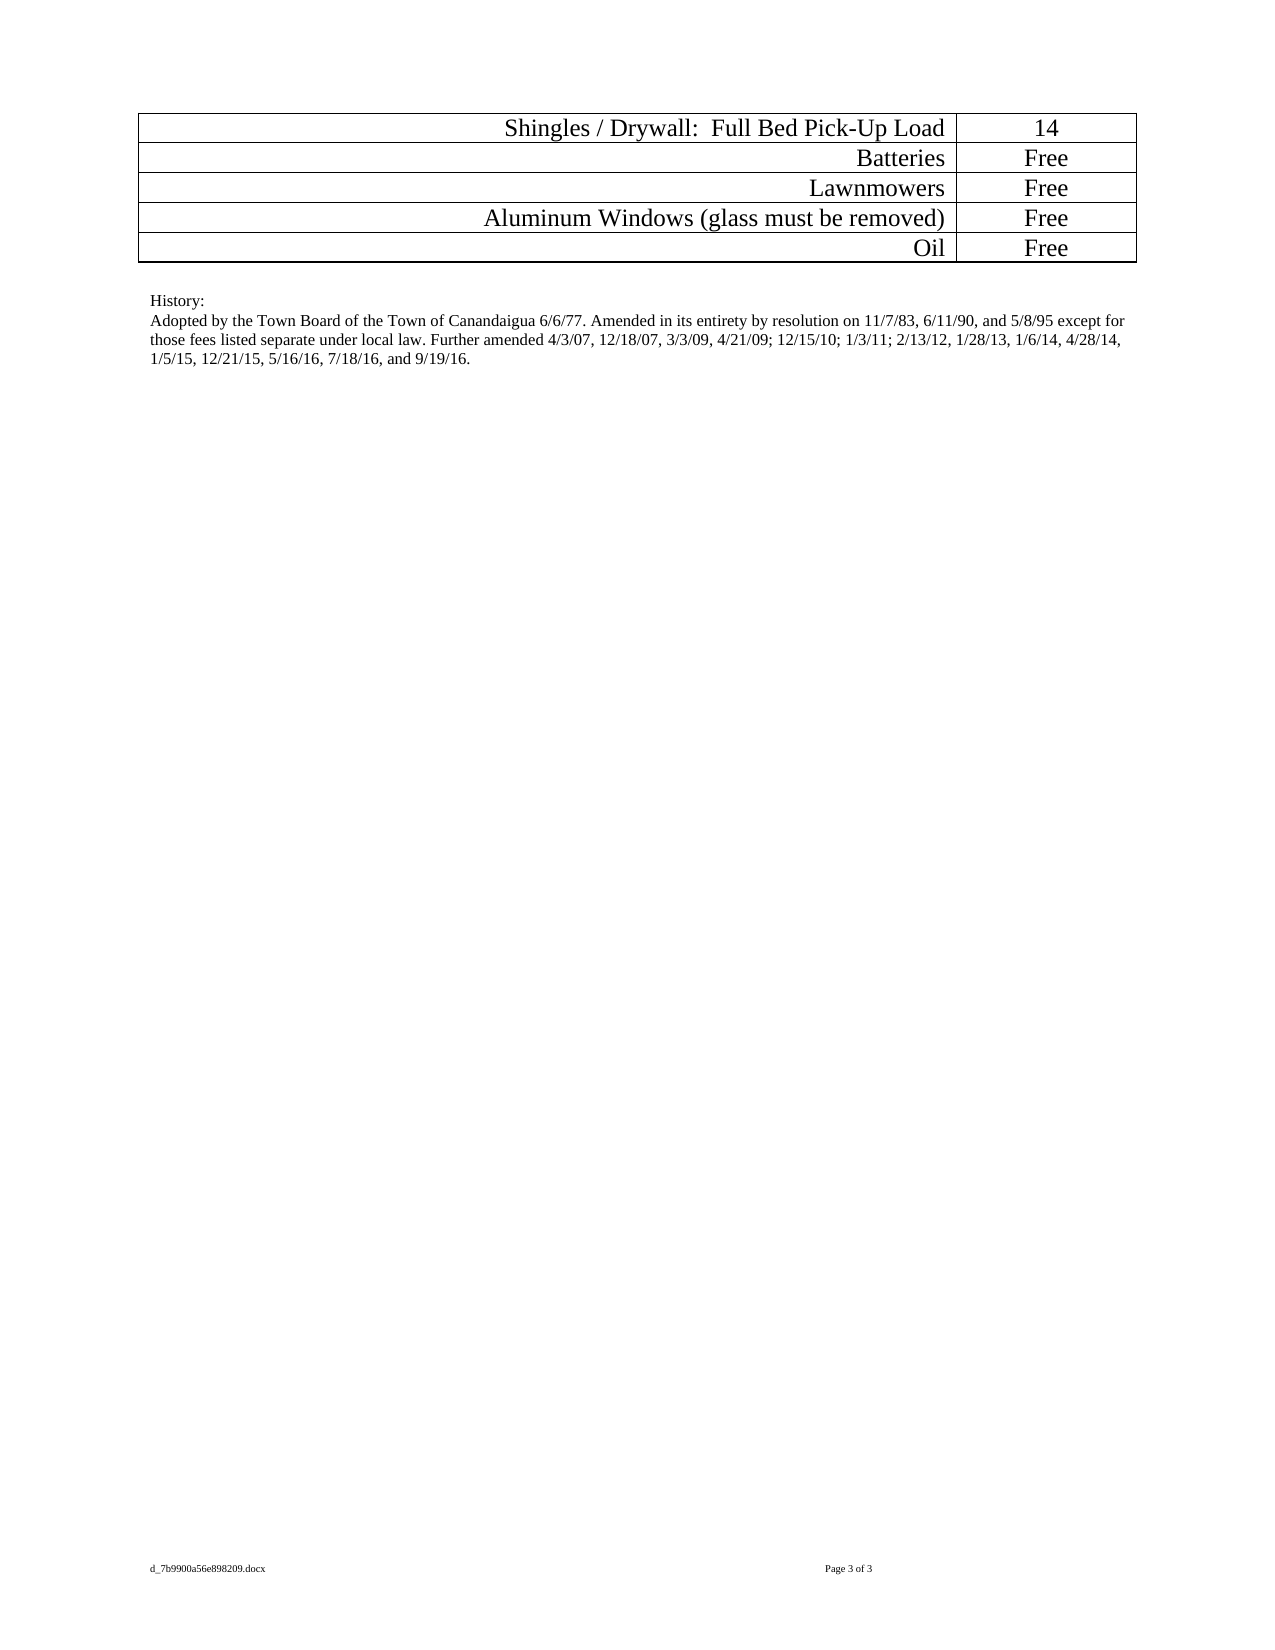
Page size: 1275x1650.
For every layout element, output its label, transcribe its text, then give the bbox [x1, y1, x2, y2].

table_cell Shingles / Drywall: Full Bed Pick-Up Load [139, 114, 956, 142]
table_cell Free [957, 233, 1136, 261]
table_cell Lawnmowers [139, 173, 956, 202]
table_cell Free [957, 143, 1136, 172]
text History: [150, 291, 1125, 310]
table_cell Batteries [139, 143, 956, 172]
table_cell 14 [957, 114, 1136, 142]
table_cell Oil [139, 233, 956, 261]
table_cell Free [957, 203, 1136, 232]
table_cell Aluminum Windows (glass must be removed) [139, 203, 956, 232]
table_cell Free [957, 173, 1136, 202]
text Adopted by the Town Board of the Town of Canandaigua 6/6/77. Amended in its entirety by resolution on 11/7/83, 6/11/90, and 5/8/95 except for those fees listed separate under local law. Further amended 4/3/07, 12/18/07, 3/3/09, 4/21/09; 12/15/10; 1/3/11; 2/13/12, 1/28/13, 1/6/14, 4/28/14, 1/5/15, 12/21/15, 5/16/16, 7/18/16, and 9/19/16. [150, 310, 1125, 368]
